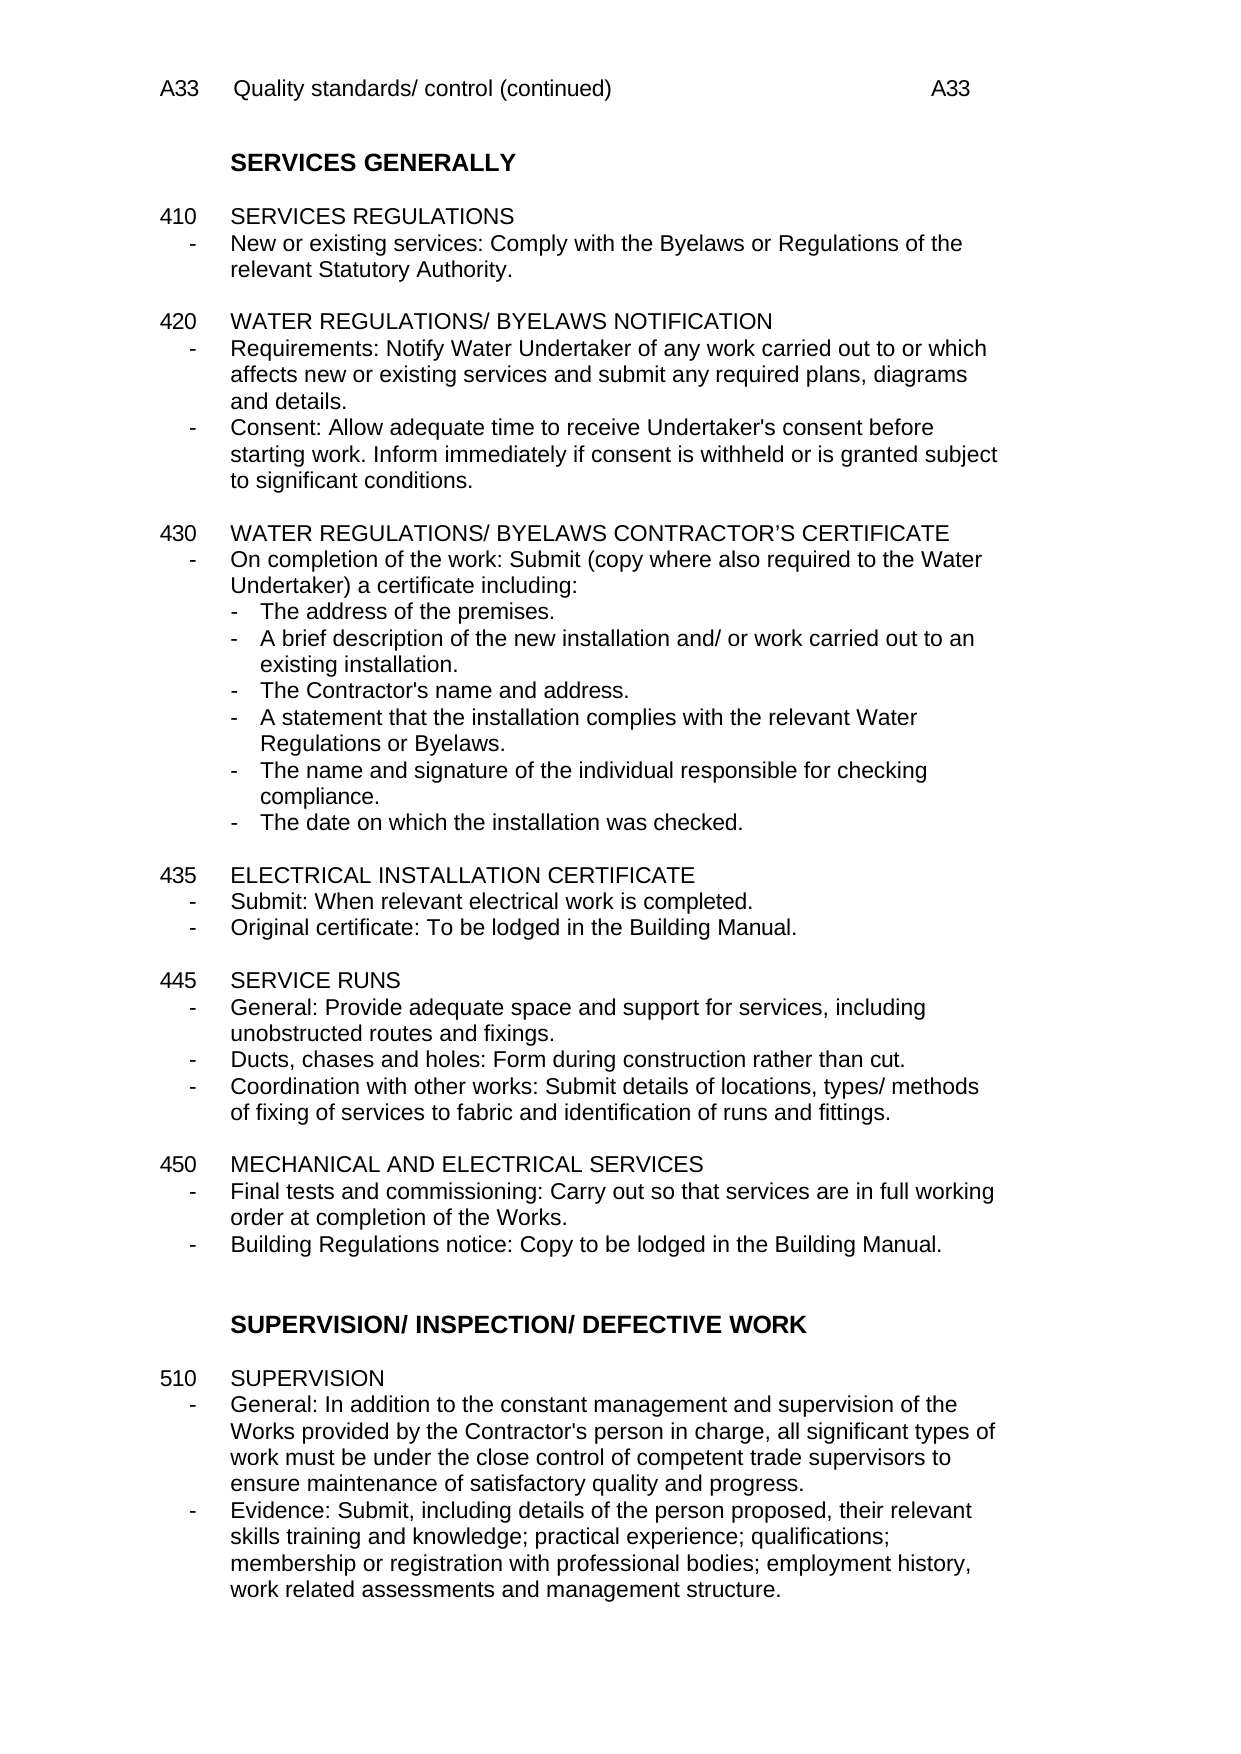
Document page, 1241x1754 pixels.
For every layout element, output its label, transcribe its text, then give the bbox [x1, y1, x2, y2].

list Submit: When relevant electrical work is completed. [189, 888, 1065, 915]
list Evidence: Submit, including details of the person proposed, their relevant skills training and knowledge; practical experience; qualifications; membership or registration with professional bodies; employment history, work related assessments and management structure. [189, 1497, 972, 1602]
subtitle 410 SERVICES REGULATIONS [159, 203, 1065, 229]
list Original certificate: To be lodged in the Building Manual. [189, 915, 1065, 941]
list Requirements: Notify Water Undertaker of any work carried out to or which affects new or existing services and submit any required plans, diagrams and details. [189, 335, 987, 414]
subtitle SUPERVISION/ INSPECTION/ DEFECTIVE WORK [230, 1310, 1065, 1339]
subtitle 420 WATER REGULATIONS/ BYELAWS NOTIFICATION [159, 309, 1065, 335]
subtitle 450 MECHANICAL AND ELECTRICAL SERVICES [159, 1152, 1065, 1178]
list The address of the premises. [230, 599, 1065, 625]
list The Contractor's name and address. [230, 678, 1065, 704]
subtitle 445 SERVICE RUNS [159, 967, 1065, 994]
list A brief description of the new installation and/ or work carried out to an existing installation. [230, 625, 975, 678]
list Ducts, chases and holes: Form during construction rather than cut. [189, 1046, 1065, 1073]
list On completion of the work: Submit (copy where also required to the Water Undertaker) a certificate including: [189, 546, 982, 599]
list The name and signature of the individual responsible for checking compliance. [230, 757, 928, 809]
subtitle 430 WATER REGULATIONS/ BYELAWS CONTRACTOR’S CERTIFICATE [159, 519, 1065, 546]
list A statement that the installation complies with the relevant Water Regulations or Byelaws. [230, 704, 918, 757]
list Final tests and commissioning: Carry out so that services are in full working order at completion of the Works. [189, 1178, 995, 1231]
list General: Provide adequate space and support for services, including unobstructed routes and fixings. [189, 994, 926, 1046]
subtitle 435 ELECTRICAL INSTALLATION CERTIFICATE [159, 862, 1065, 888]
text - New or existing services: Comply with the Byelaws or Regulations of the relevant Statutory Authority. [189, 230, 963, 282]
subtitle SERVICES GENERALLY [230, 148, 1065, 177]
subtitle 510 SUPERVISION [159, 1365, 1065, 1391]
list General: In addition to the constant management and supervision of the Works provided by the Contractor's person in charge, all significant types of work must be under the close control of competent trade supervisors to ensure maintenance of satisfactory quality and progress. [189, 1391, 995, 1497]
list The date on which the installation was checked. [230, 809, 1065, 836]
list Building Regulations notice: Copy to be lodged in the Building Manual. [189, 1231, 1065, 1257]
list Consent: Allow adequate time to receive Undertaker's consent before starting work. Inform immediately if consent is withheld or is granted subject to significant conditions. [189, 414, 997, 493]
list Coordination with other works: Submit details of locations, types/ methods of fixing of services to fabric and identification of runs and fittings. [189, 1073, 980, 1126]
